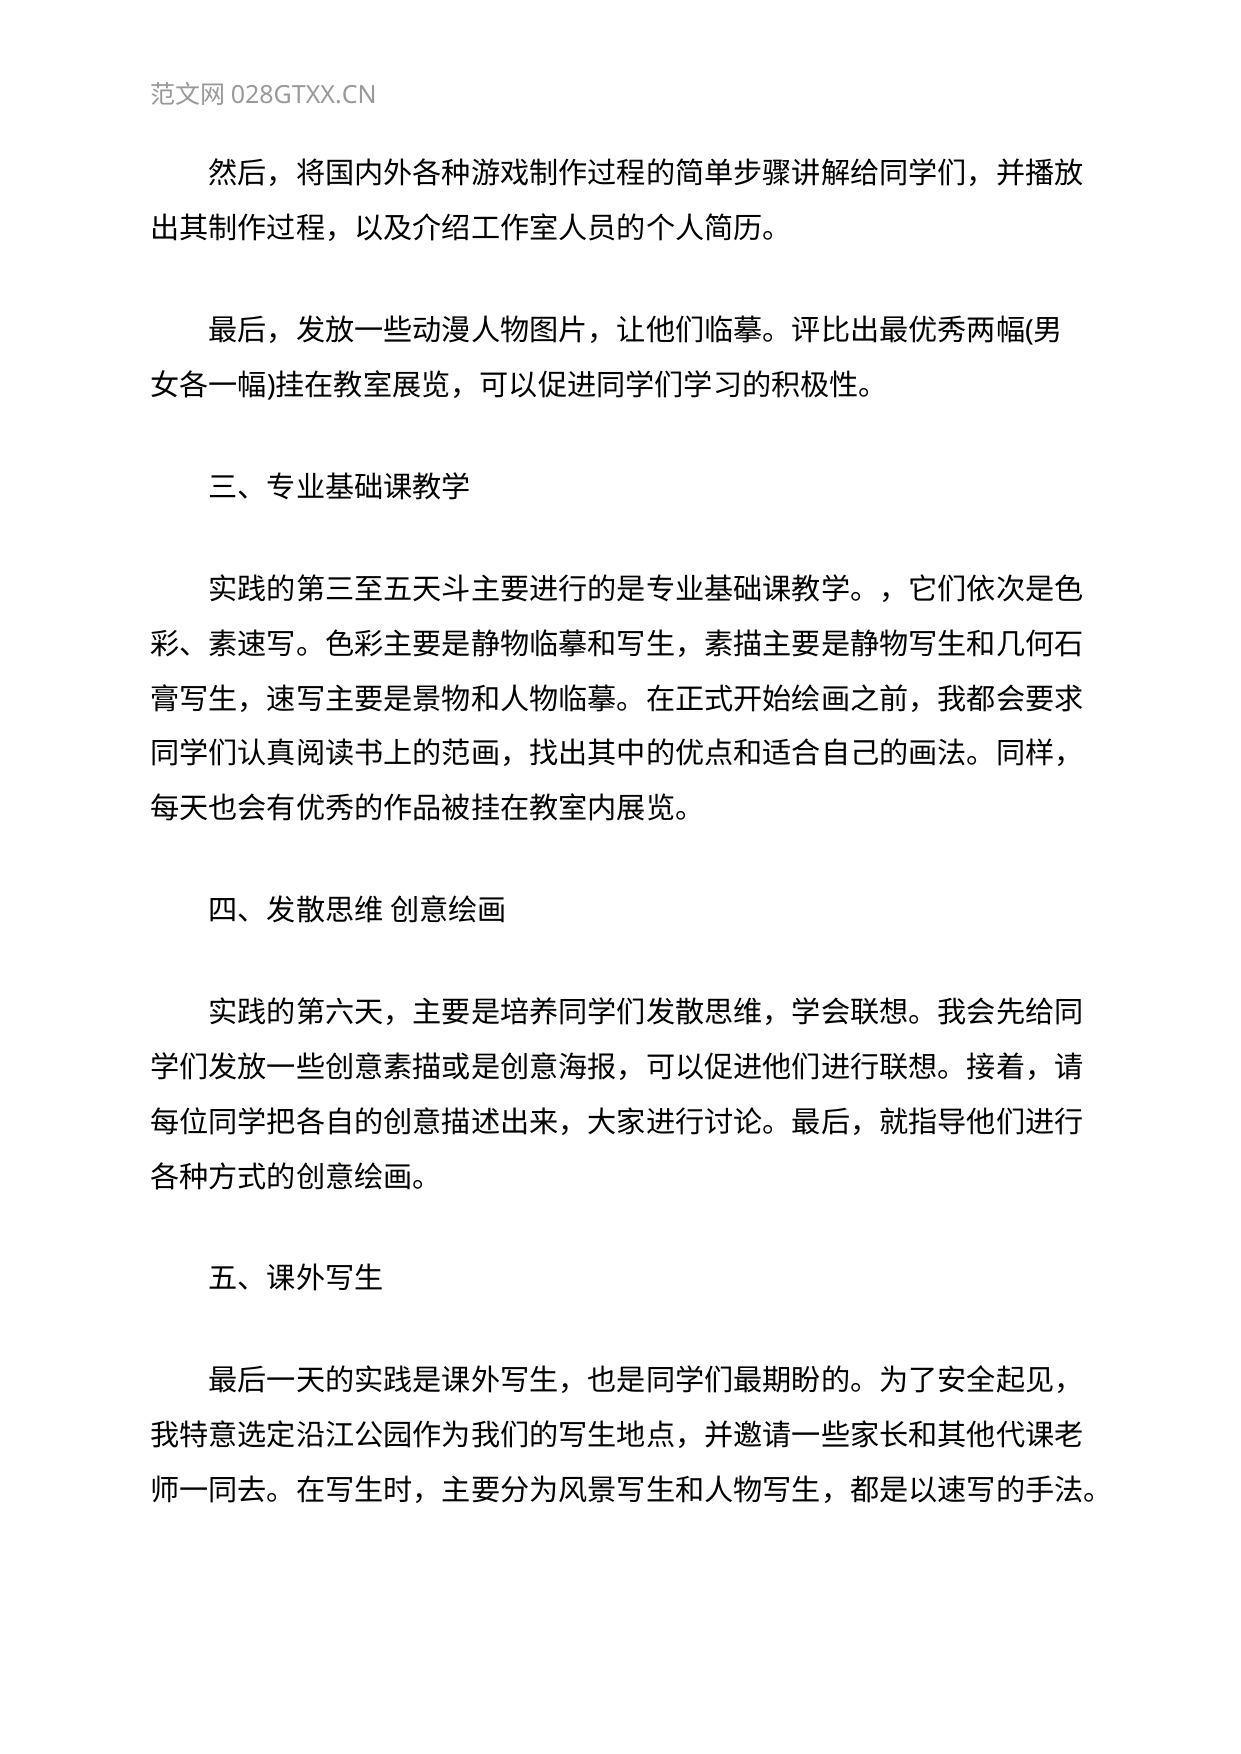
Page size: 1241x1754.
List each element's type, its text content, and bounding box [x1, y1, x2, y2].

text 四、发散思维 创意绘画 [150, 887, 1090, 929]
text 实践的第三至五天斗主要进行的是专业基础课教学。，它们依次是色彩、素速写。色彩主要是静物临摹和写生，素描主要是静物写生和几何石膏写生，速写主要是景物和人物临摹。在正式开始绘画之前，我都会要求同学们认真阅读书上的范画，找出其中的优点和适合自己的画法。同样，每天也会有优秀的作品被挂在教室内展览。 [150, 565, 1090, 827]
text 五、课外写生 [150, 1255, 1090, 1297]
text 最后，发放一些动漫人物图片，让他们临摹。评比出最优秀两幅(男女各一幅)挂在教室展览，可以促进同学们学习的积极性。 [150, 307, 1090, 404]
text 然后，将国内外各种游戏制作过程的简单步骤讲解给同学们，并播放出其制作过程，以及介绍工作室人员的个人简历。 [150, 150, 1090, 247]
text 最后一天的实践是课外写生，也是同学们最期盼的。为了安全起见，我特意选定沿江公园作为我们的写生地点，并邀请一些家长和其他代课老师一同去。在写生时，主要分为风景写生和人物写生，都是以速写的手法。 [150, 1357, 1090, 1509]
text 三、专业基础课教学 [150, 464, 1090, 506]
text 实践的第六天，主要是培养同学们发散思维，学会联想。我会先给同学们发放一些创意素描或是创意海报，可以促进他们进行联想。接着，请每位同学把各自的创意描述出来，大家进行讨论。最后，就指导他们进行各种方式的创意绘画。 [150, 988, 1090, 1196]
